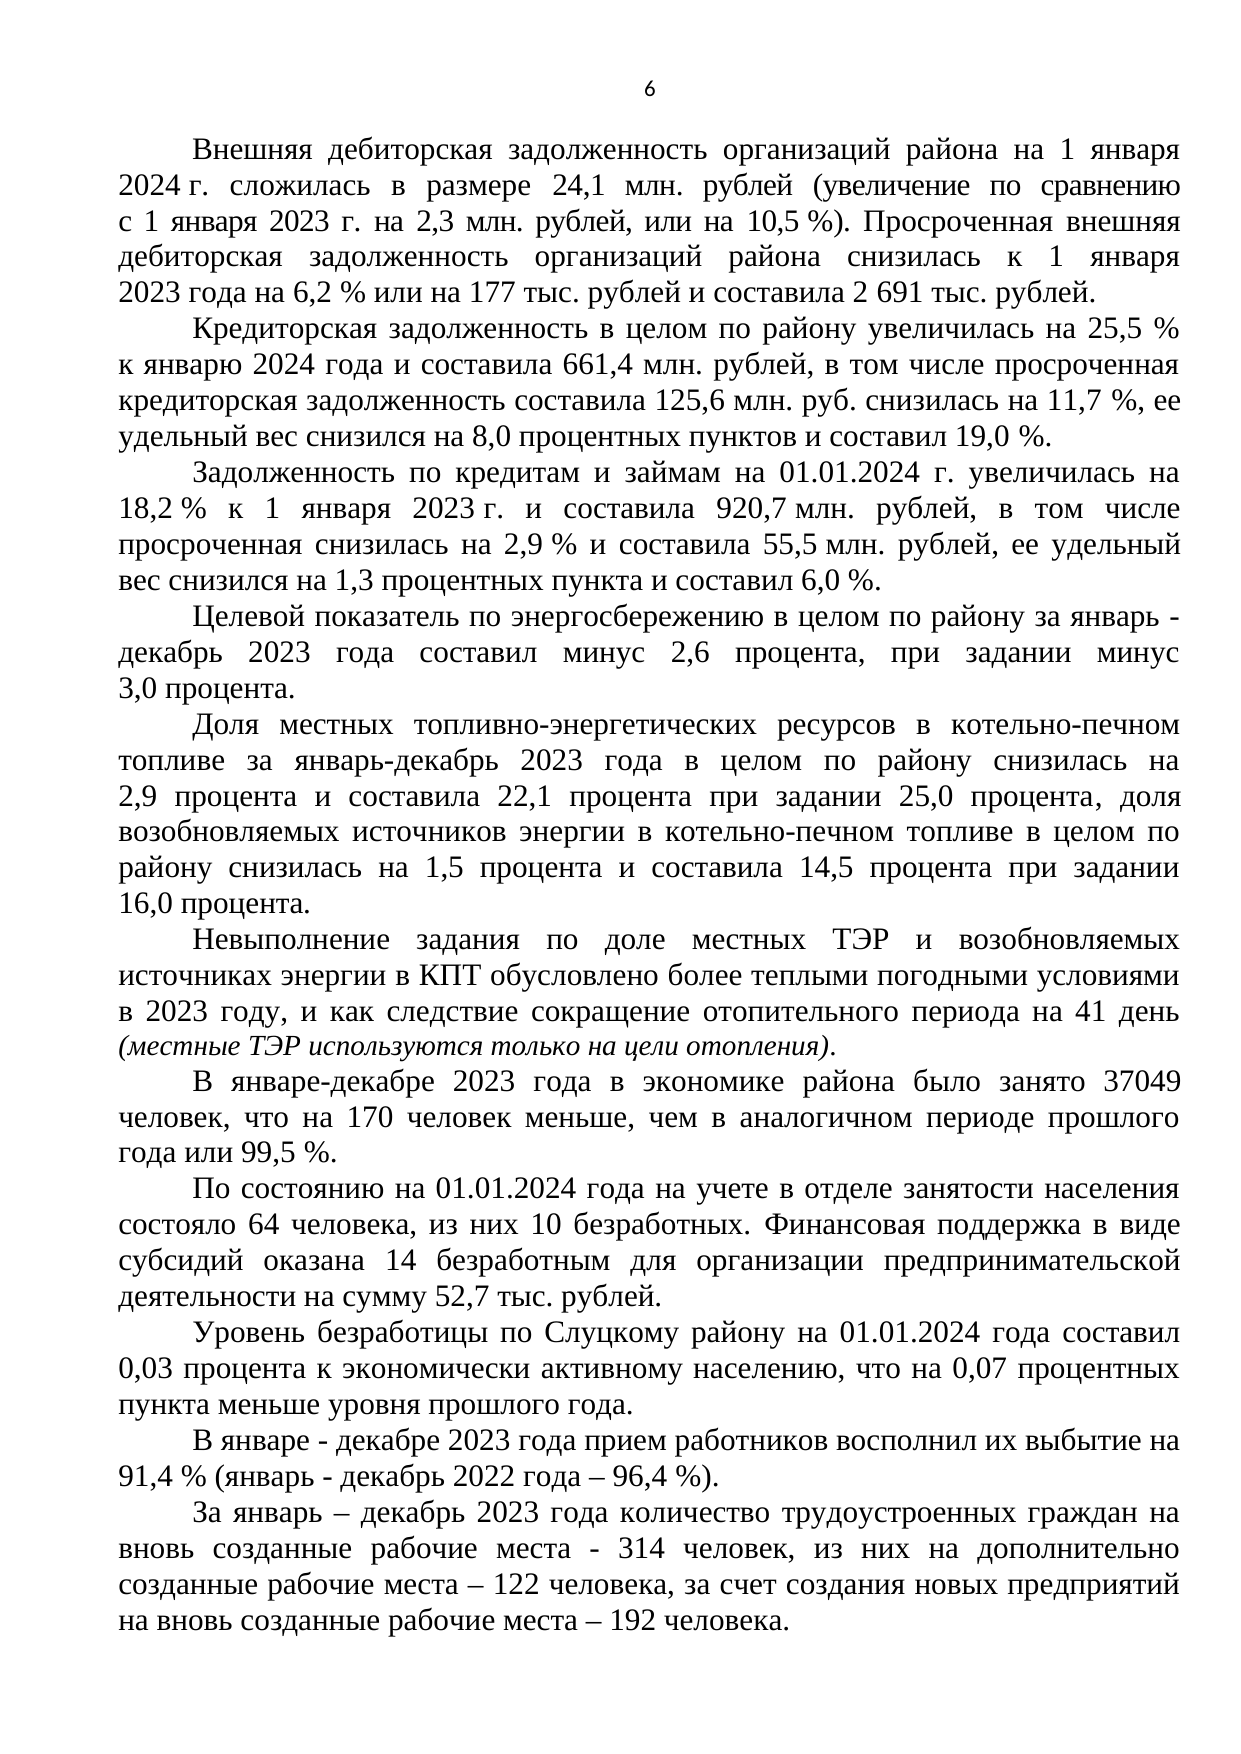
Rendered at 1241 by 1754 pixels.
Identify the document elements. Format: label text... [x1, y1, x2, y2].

text Кредиторская задолженность в целом по району увеличилась на 25,5 % к январю 2024 года и составила 661,4 млн. рублей, в том числе просроченная кредиторская задолженность составила 125,6 млн. руб. снизилась на 11,7 %, ее удельный вес снизился на 8,0 процентных пунктов и составил 19,0 %. [118, 309, 1181, 453]
text Доля местных топливно-энергетических ресурсов в котельно-печном топливе за январь-декабрь 2023 года в целом по району снизилась на 2,9 процента и составила 22,1 процента при задании 25,0 процента, доля возобновляемых источников энергии в котельно-печном топливе в целом по району снизилась на 1,5 процента и составила 14,5 процента при задании 16,0 процента. [118, 705, 1181, 921]
text Целевой показатель по энергосбережению в целом по району за январь - декабрь 2023 года составил минус 2,6 процента, при задании минус 3,0 процента. [118, 597, 1181, 705]
text В январе-декабре 2023 года в экономике района было занято 37049 человек, что на 170 человек меньше, чем в аналогичном периоде прошлого года или 99,5 %. [118, 1062, 1181, 1170]
text По состоянию на 01.01.2024 года на учете в отделе занятости населения состояло 64 человека, из них 10 безработных. Финансовая поддержка в виде субсидий оказана 14 безработным для организации предпринимательской деятельности на сумму 52,7 тыс. рублей. [118, 1170, 1181, 1313]
text За январь – декабрь 2023 года количество трудоустроенных граждан на вновь созданные рабочие места - 314 человек, из них на дополнительно созданные рабочие места – 122 человека, за счет создания новых предприятий на вновь созданные рабочие места – 192 человека. [118, 1493, 1181, 1637]
text Невыполнение задания по доле местных ТЭР и возобновляемых источниках энергии в КПТ обусловлено более теплыми погодными условиями в 2023 году, и как следствие сокращение отопительного периода на 41 день (местные ТЭР используются только на цели отопления). [118, 921, 1181, 1062]
text Задолженность по кредитам и займам на 01.01.2024 г. увеличилась на 18,2 % к 1 января 2023 г. и составила 920,7 млн. рублей, в том числе просроченная снизилась на 2,9 % и составила 55,5 млн. рублей, ее удельный вес снизился на 1,3 процентных пункта и составил 6,0 %. [118, 453, 1181, 597]
text Внешняя дебиторская задолженность организаций района на 1 января 2024 г. сложилась в размере 24,1 млн. рублей (увеличение по сравнению с 1 января 2023 г. на 2,3 млн. рублей, или на 10,5 %). Просроченная внешняя дебиторская задолженность организаций района снизилась к 1 января 2023 года на 6,2 % или на 177 тыс. рублей и составила 2 691 тыс. рублей. [118, 130, 1181, 309]
text В январе - декабре 2023 года прием работников восполнил их выбытие на 91,4 % (январь - декабрь 2022 года – 96,4 %). [118, 1421, 1181, 1493]
text Уровень безработицы по Слуцкому району на 01.01.2024 года составил 0,03 процента к экономически активному населению, что на 0,07 процентных пункта меньше уровня прошлого года. [118, 1313, 1181, 1421]
